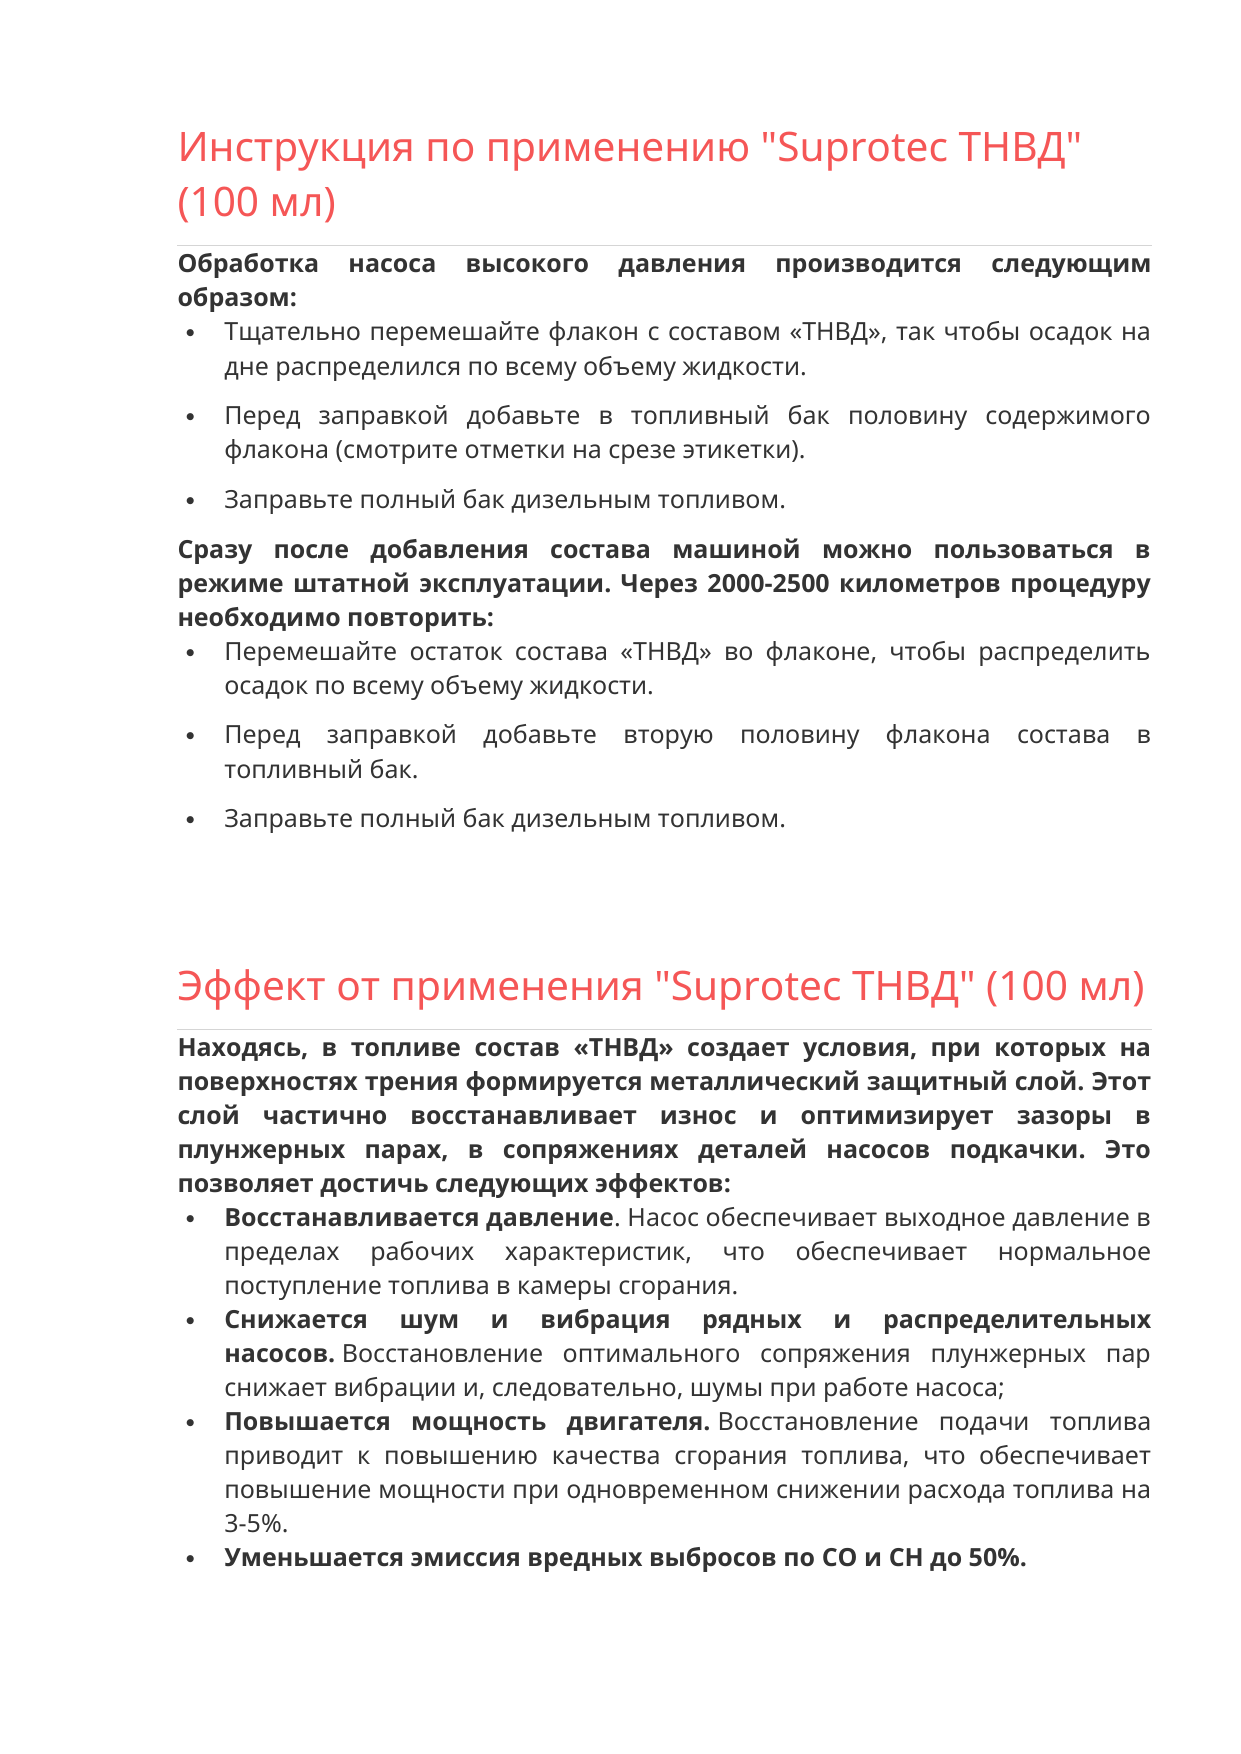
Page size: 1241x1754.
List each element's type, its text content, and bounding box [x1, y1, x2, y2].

text Обработка насоса высокого давления производится следующим образом: [177, 246, 1152, 314]
text Инструкция по применению "Suprotec ТНВД" (100 мл) [177, 118, 1152, 245]
list Тщательно перемешайте флакон с составом «ТНВД», так чтобы осадок на дне распределился по всему объему жидкости. [187, 314, 1152, 382]
list Перед заправкой добавьте в топливный бак половину содержимого флакона (смотрите отметки на срезе этикетки). [187, 398, 1152, 466]
list Заправьте полный бак дизельным топливом. [187, 801, 1152, 835]
text Эффект от применения "Suprotec ТНВД" (100 мл) [177, 957, 1152, 1029]
list Перед заправкой добавьте вторую половину флакона состава в топливный бак. [187, 717, 1152, 785]
list Перемешайте остаток состава «ТНВД» во флаконе, чтобы распределить осадок по всему объему жидкости. [187, 633, 1152, 702]
list Повышается мощность двигателя. Восстановление подачи топлива приводит к повышению качества сгорания топлива, что обеспечивает повышение мощности при одновременном снижении расхода топлива на 3-5%. [187, 1404, 1152, 1540]
text Находясь, в топливе состав «ТНВД» создает условия, при которых на поверхностях трения формируется металлический защитный слой. Этот слой частично восстанавливает износ и оптимизирует зазоры в плунжерных парах, в сопряжениях деталей насосов подкачки. Это позволяет достичь следующих эффектов: [177, 1030, 1152, 1199]
list Уменьшается эмиссия вредных выбросов по CO и CH до 50%. [187, 1540, 1152, 1574]
text Сразу после добавления состава машиной можно пользоваться в режиме штатной эксплуатации. Через 2000-2500 километров процедуру необходимо повторить: [177, 531, 1152, 633]
list Снижается шум и вибрация рядных и распределительных насосов. Восстановление оптимального сопряжения плунжерных пар снижает вибрации и, следовательно, шумы при работе насоса; [187, 1302, 1152, 1404]
list Восстанавливается давление. Насос обеспечивает выходное давление в пределах рабочих характеристик, что обеспечивает нормальное поступление топлива в камеры сгорания. [187, 1199, 1152, 1302]
list Заправьте полный бак дизельным топливом. [187, 482, 1152, 516]
